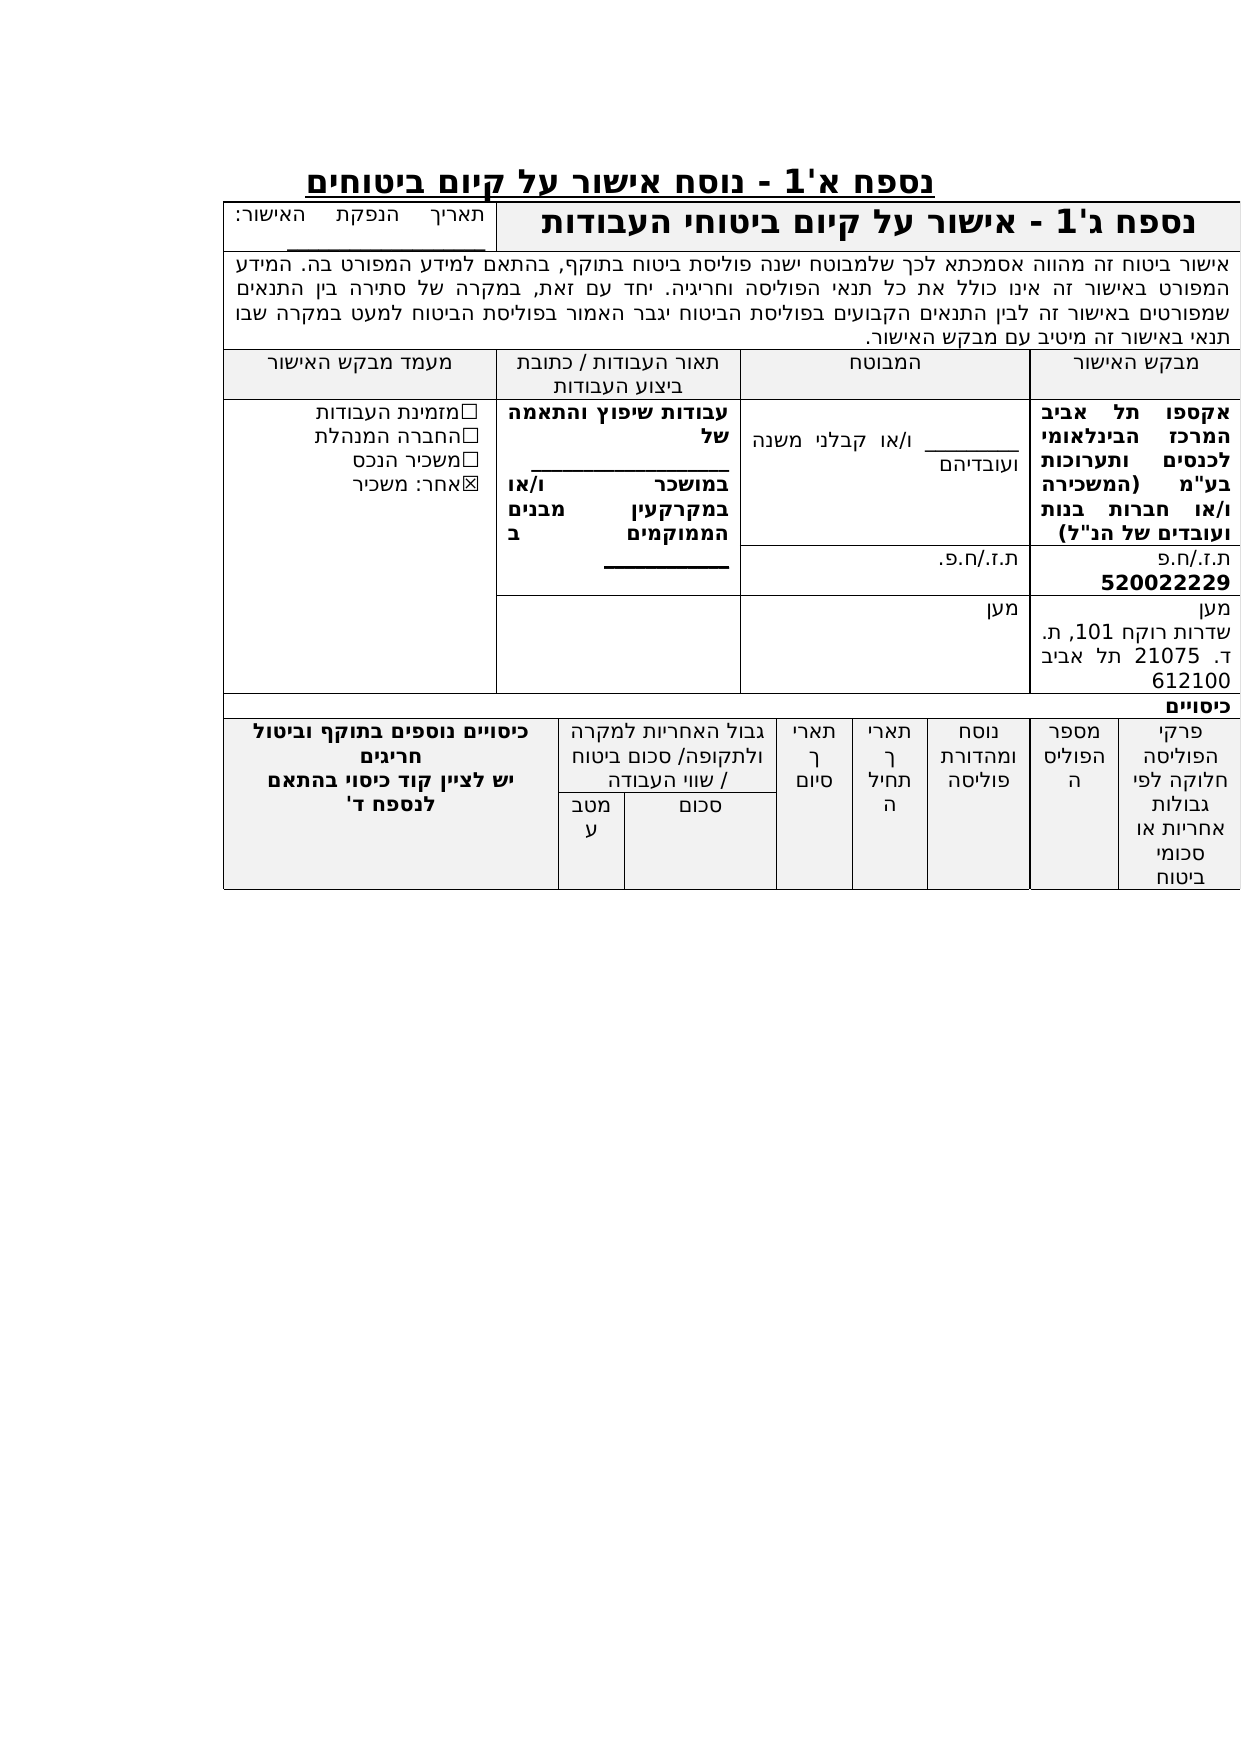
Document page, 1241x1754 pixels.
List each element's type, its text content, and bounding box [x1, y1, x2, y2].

table_cell כיסויים נוספים בתוקף וביטול חריגים יש לציין קוד כיסוי בהתאם לנספח ד' [224, 719, 558, 889]
table_cell [497, 596, 740, 693]
table_cell ת.ז./ח.פ 520022229 [1031, 546, 1240, 595]
table_cell ת.ז./ח.פ. [741, 546, 1029, 595]
table_cell _________ ו/או קבלני משנה ועובדיהם [741, 400, 1029, 545]
table_cell גבול האחריות למקרה ולתקופה/ סכום ביטוח / שווי העבודה [559, 719, 776, 792]
table_cell ☐מזמינת העבודות ☐החברה המנהלת ☐משכיר הנכס ☒אחר: משכיר [224, 400, 496, 693]
table_cell מספר הפוליסה [1031, 719, 1118, 889]
table_cell פרקי הפוליסה חלוקה לפי גבולות אחריות או סכומי ביטוח [1119, 719, 1240, 889]
table_cell מטבע [559, 793, 624, 889]
table_cell כיסויים [224, 694, 1240, 718]
table_cell סכום [625, 793, 776, 889]
table_cell אישור ביטוח זה מהווה אסמכתא לכך שלמבוטח ישנה פוליסת ביטוח בתוקף, בהתאם למידע המפורט בה. המידע המפורט באישור זה אינו כולל את כל תנאי הפוליסה וחריגיה. יחד עם זאת, במקרה של סתירה בין התנאים שמפורטים באישור זה לבין התנאים הקבועים בפוליסת הביטוח יגבר האמור בפוליסת הביטוח למעט במקרה שבו תנאי באישור זה מיטיב עם מבקש האישור. [224, 252, 1240, 349]
table_cell מעמד מבקש האישור [224, 350, 496, 399]
table_cell המבוטח [741, 350, 1029, 399]
table_cell מען [741, 596, 1029, 693]
table_cell תאריך תחילה [853, 719, 927, 889]
table_cell תאור העבודות / כתובת ביצוע העבודות [497, 350, 740, 399]
table_cell עבודות שיפוץ והתאמה של ___________________ במושכר ו/או במקרקעין מבנים הממוקמים ב ____________ [497, 400, 740, 595]
table_header נספח ג'1 - אישור על קיום ביטוחי העבודות [497, 203, 1240, 251]
table_cell אקספו תל אביב המרכז הבינלאומי לכנסים ותערוכות בע"מ (המשכירה ו/או חברות בנות ועובדים של הנ"ל) [1031, 400, 1240, 545]
table_cell מבקש האישור [1031, 350, 1240, 399]
table_cell תאריך סיום [777, 719, 852, 889]
table_header תאריך הנפקת האישור: ___________________ [224, 203, 496, 251]
text נספח א'1 - נוסח אישור על קיום ביטוחים [187, 162, 1053, 201]
table_cell נוסח ומהדורת פוליסה [928, 719, 1029, 889]
table_cell מען שדרות רוקח 101, ת.ד. 21075 תל אביב 612100 [1031, 596, 1240, 693]
